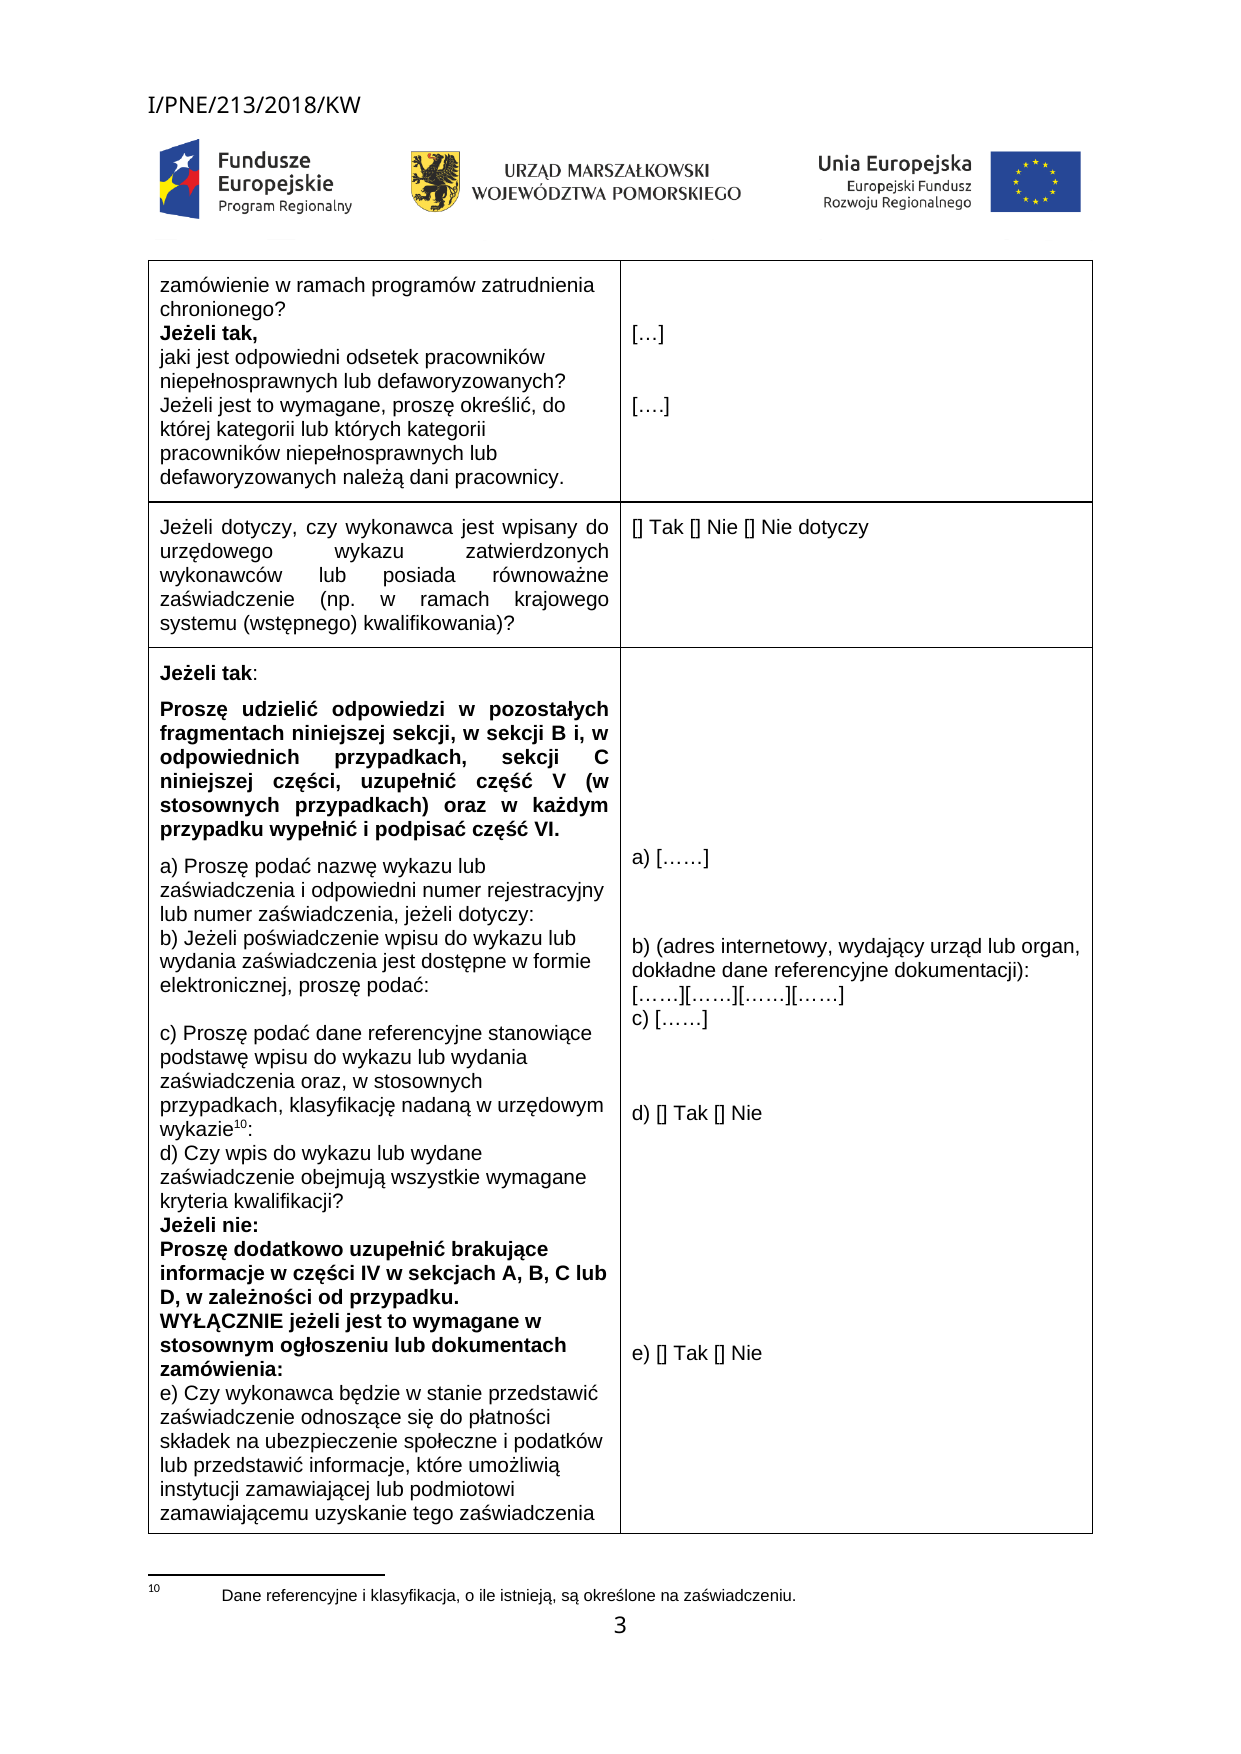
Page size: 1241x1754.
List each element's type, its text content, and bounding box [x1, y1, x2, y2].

table_cell [] Tak [] Nie […] [….] [621, 261, 1092, 501]
table_cell Jeżeli dotyczy, czy wykonawca jest wpisany do urzędowego wykazu zatwierdzonych wykonawców lub posiada równoważne zaświadczenie (np. w ramach krajowego systemu (wstępnego) kwalifikowania)? [149, 503, 620, 647]
table_cell [] Tak [] Nie [] Nie dotyczy [621, 503, 1092, 647]
picture [147, 139, 1093, 241]
